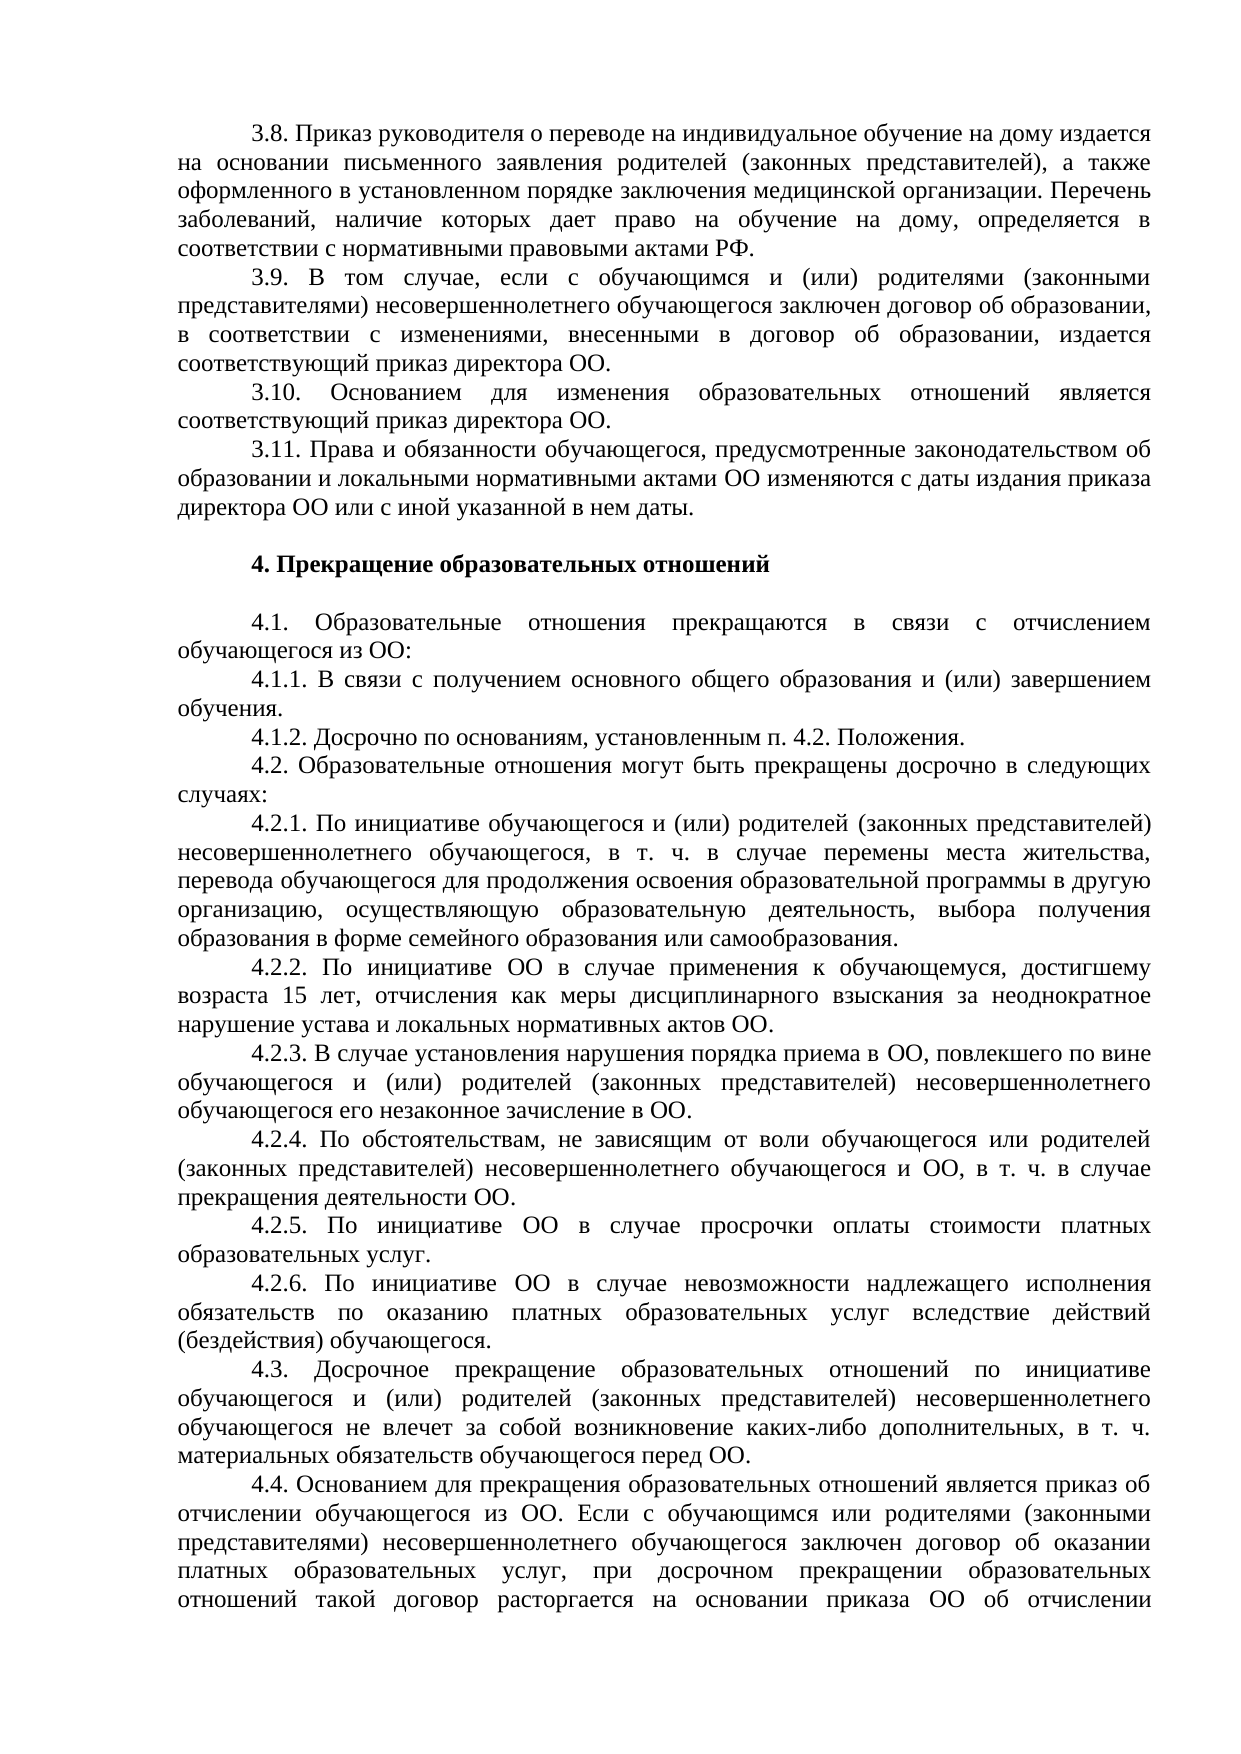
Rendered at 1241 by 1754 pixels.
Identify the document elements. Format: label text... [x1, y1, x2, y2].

text 3.9. В том случае, если с обучающимся и (или) родителями (законными представителями) несовершеннолетнего обучающегося заключен договор об образовании, в соответствии с изменениями, внесенными в договор об образовании, издается соответствующий приказ директора ОО. [177, 262, 1152, 377]
text 3.10. Основанием для изменения образовательных отношений является соответствующий приказ директора ОО. [177, 377, 1152, 434]
text 4.2.3. В случае установления нарушения порядка приема в ОО, повлекшего по вине обучающегося и (или) родителей (законных представителей) несовершеннолетнего обучающегося его незаконное зачисление в ОО. [177, 1038, 1152, 1124]
text 4.2. Образовательные отношения могут быть прекращены досрочно в следующих случаях: [177, 751, 1152, 808]
text 4.2.6. По инициативе ОО в случае невозможности надлежащего исполнения обязательств по оказанию платных образовательных услуг вследствие действий (бездействия) обучающегося. [177, 1268, 1152, 1354]
text 4.1.2. Досрочно по основаниям, установленным п. 4.2. Положения. [177, 722, 1152, 751]
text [177, 1469, 1152, 1613]
text 4.3. Досрочное прекращение образовательных отношений по инициативе обучающегося и (или) родителей (законных представителей) несовершеннолетнего обучающегося не влечет за собой возникновение каких-либо дополнительных, в т. ч. материальных обязательств обучающегося перед ОО. [177, 1354, 1152, 1469]
text 4. Прекращение образовательных отношений [177, 549, 1152, 578]
text 4.1. Образовательные отношения прекращаются в связи с отчислением обучающегося из ОО: [177, 607, 1152, 664]
text 3.8. Приказ руководителя о переводе на индивидуальное обучение на дому издается на основании письменного заявления родителей (законных представителей), а также оформленного в установленном порядке заключения медицинской организации. Перечень заболеваний, наличие которых дает право на обучение на дому, определяется в соответствии с нормативными правовыми актами РФ. [177, 118, 1152, 262]
text 4.2.1. По инициативе обучающегося и (или) родителей (законных представителей) несовершеннолетнего обучающегося, в т. ч. в случае перемены места жительства, перевода обучающегося для продолжения освоения образовательной программы в другую организацию, осуществляющую образовательную деятельность, выбора получения образования в форме семейного образования или самообразования. [177, 808, 1152, 952]
text 4.2.2. По инициативе ОО в случае применения к обучающемуся, достигшему возраста 15 лет, отчисления как меры дисциплинарного взыскания за неоднократное нарушение устава и локальных нормативных актов ОО. [177, 952, 1152, 1038]
text 4.2.4. По обстоятельствам, не зависящим от воли обучающегося или родителей (законных представителей) несовершеннолетнего обучающегося и ОО, в т. ч. в случае прекращения деятельности ОО. [177, 1124, 1152, 1211]
text 4.2.5. По инициативе ОО в случае просрочки оплаты стоимости платных образовательных услуг. [177, 1211, 1152, 1268]
text 4.1.1. В связи с получением основного общего образования и (или) завершением обучения. [177, 664, 1152, 722]
text 3.11. Права и обязанности обучающегося, предусмотренные законодательством об образовании и локальными нормативными актами ОО изменяются с даты издания приказа директора ОО или с иной указанной в нем даты. [177, 434, 1152, 521]
